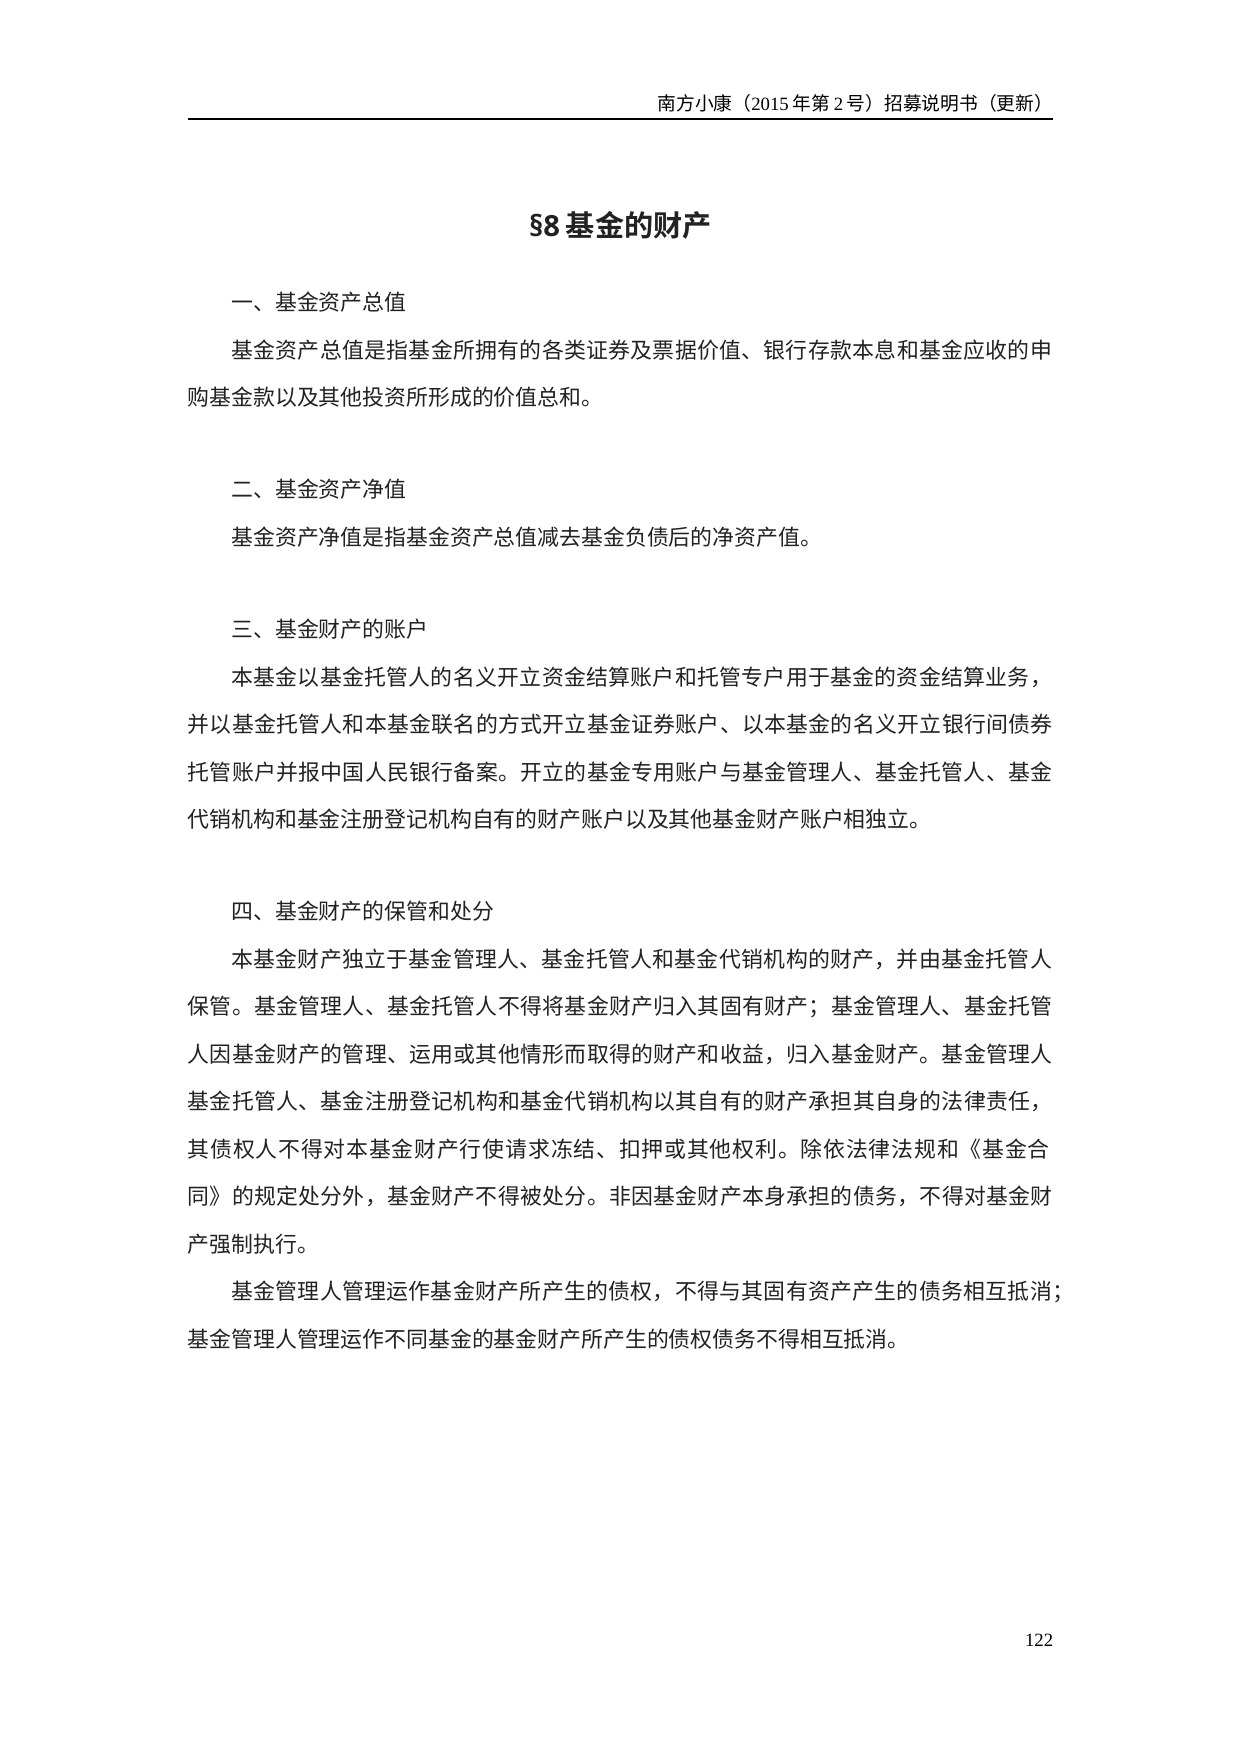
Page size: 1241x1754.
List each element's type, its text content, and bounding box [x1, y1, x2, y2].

text 一、基金资产总值 [187, 285, 1053, 317]
text 二、基金资产净值 [187, 472, 1053, 504]
text 本基金财产独立于基金管理人、基金托管人和基金代销机构的财产，并由基金托管人保管。基金管理人、基金托管人不得将基金财产归入其固有财产；基金管理人、基金托管人因基金财产的管理、运用或其他情形而取得的财产和收益，归入基金财产。基金管理人、基金托管人、基金注册登记机构和基金代销机构以其自有的财产承担其自身的法律责任，其债权人不得对本基金财产行使请求冻结、扣押或其他权利。除依法律法规和《基金合同》的规定处分外，基金财产不得被处分。非因基金财产本身承担的债务，不得对基金财产强制执行。 [187, 942, 1053, 1258]
text 基金资产净值是指基金资产总值减去基金负债后的净资产值。 [187, 520, 1053, 552]
text 四、基金财产的保管和处分 [187, 894, 1053, 926]
text 本基金以基金托管人的名义开立资金结算账户和托管专户用于基金的资金结算业务，并以基金托管人和本基金联名的方式开立基金证券账户、以本基金的名义开立银行间债券托管账户并报中国人民银行备案。开立的基金专用账户与基金管理人、基金托管人、基金代销机构和基金注册登记机构自有的财产账户以及其他基金财产账户相独立。 [187, 660, 1053, 834]
text 基金资产总值是指基金所拥有的各类证券及票据价值、银行存款本息和基金应收的申购基金款以及其他投资所形成的价值总和。 [187, 333, 1053, 412]
text 三、基金财产的账户 [187, 612, 1053, 644]
text §8基金的财产 [187, 191, 1053, 256]
text 基金管理人管理运作基金财产所产生的债权，不得与其固有资产产生的债务相互抵消；基金管理人管理运作不同基金的基金财产所产生的债权债务不得相互抵消。 [187, 1274, 1053, 1353]
